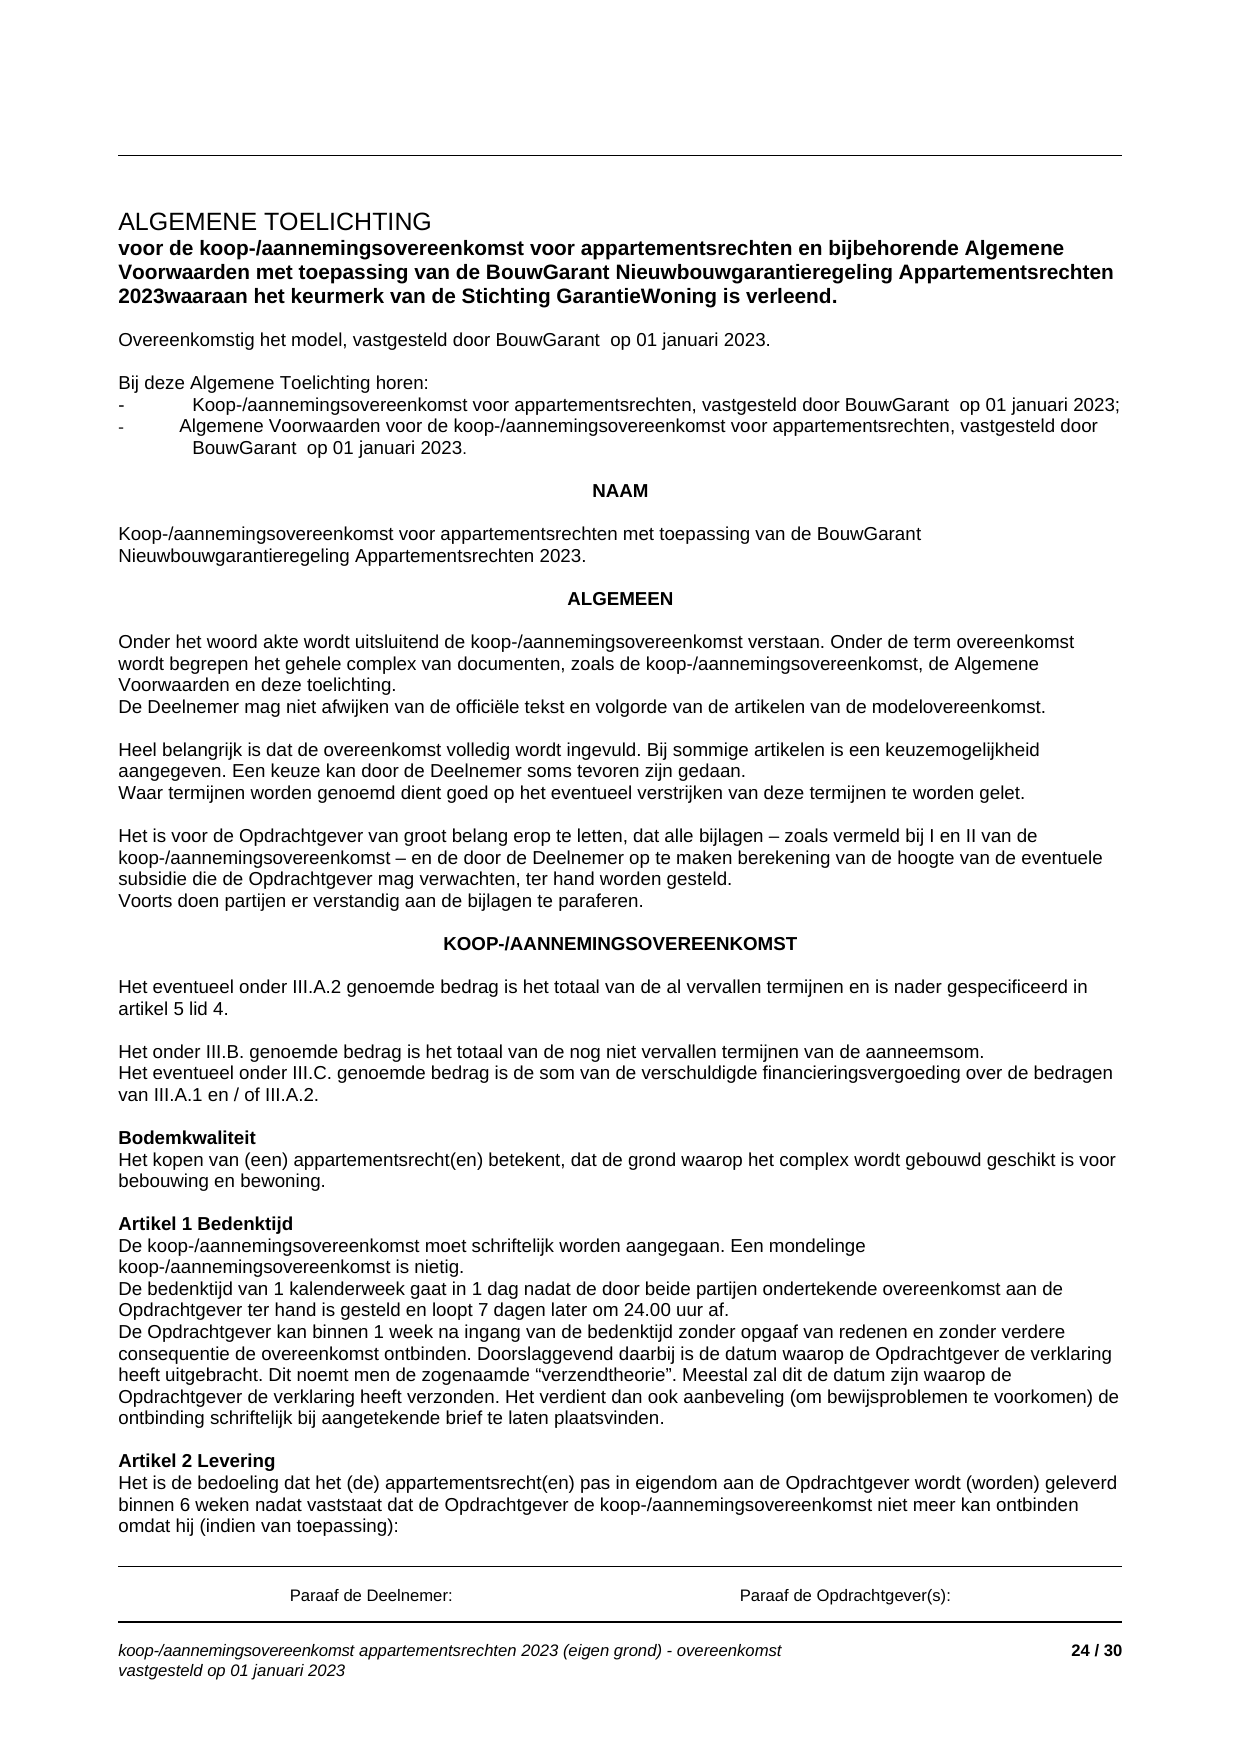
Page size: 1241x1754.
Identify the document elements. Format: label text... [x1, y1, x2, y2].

text Voorts doen partijen er verstandig aan de bijlagen te paraferen. [118, 889, 1122, 911]
text De koop-/aannemingsovereenkomst moet schriftelijk worden aangegaan. Een mondelinge koop-/aannemingsovereenkomst is nietig. [118, 1234, 1122, 1278]
subtitle ALGEMENE TOELICHTING [118, 207, 1122, 236]
text Het onder III.B. genoemde bedrag is het totaal van de nog niet vervallen termijnen van de aanneemsom. [118, 1041, 1122, 1062]
text Onder het woord akte wordt uitsluitend de koop-/aannemingsovereenkomst verstaan. Onder de term overeenkomst wordt begrepen het gehele complex van documenten, zoals de koop-/aannemingsovereenkomst, de Algemene Voorwaarden en deze toelichting. [118, 631, 1122, 696]
text - Koop-/aannemingsovereenkomst voor appartementsrechten, vastgesteld door BouwGarant op 01 januari 2023; [118, 394, 1122, 415]
text Het eventueel onder III.A.2 genoemde bedrag is het totaal van de al vervallen termijnen en is nader gespecificeerd in artikel 5 lid 4. [118, 976, 1122, 1019]
text Het is voor de Opdrachtgever van groot belang erop te letten, dat alle bijlagen – zoals vermeld bij I en II van de koop-/aannemingsovereenkomst – en de door de Deelnemer op te maken berekening van de hoogte van de eventuele subsidie die de Opdrachtgever mag verwachten, ter hand worden gesteld. [118, 825, 1122, 889]
text voor de koop-/aannemingsovereenkomst voor appartementsrechten en bijbehorende Algemene Voorwaarden met toepassing van de BouwGarant Nieuwbouwgarantieregeling Appartementsrechten 2023waaraan het keurmerk van de Stichting GarantieWoning is verleend. [118, 236, 1122, 307]
subtitle NAAM [118, 480, 1122, 501]
text Het kopen van (een) appartementsrecht(en) betekent, dat de grond waarop het complex wordt gebouwd geschikt is voor bebouwing en bewoning. [118, 1148, 1122, 1191]
text Bij deze Algemene Toelichting horen: [118, 372, 1122, 394]
subtitle ALGEMEEN [118, 588, 1122, 609]
text Artikel 2 Levering [118, 1450, 1122, 1472]
text De bedenktijd van 1 kalenderweek gaat in 1 dag nadat de door beide partijen ondertekende overeenkomst aan de Opdrachtgever ter hand is gesteld en loopt 7 dagen later om 24.00 uur af. [118, 1278, 1122, 1321]
text De Deelnemer mag niet afwijken van de officiële tekst en volgorde van de artikelen van de modelovereenkomst. [118, 696, 1122, 717]
list Algemene Voorwaarden voor de koop-/aannemingsovereenkomst voor appartementsrechten, vastgesteld door BouwGarant op 01 januari 2023. [118, 415, 1122, 458]
text De Opdrachtgever kan binnen 1 week na ingang van de bedenktijd zonder opgaaf van redenen en zonder verdere consequentie de overeenkomst ontbinden. Doorslaggevend daarbij is de datum waarop de Opdrachtgever de verklaring heeft uitgebracht. Dit noemt men de zogenaamde “verzendtheorie”. Meestal zal dit de datum zijn waarop de Opdrachtgever de verklaring heeft verzonden. Het verdient dan ook aanbeveling (om bewijsproblemen te voorkomen) de ontbinding schriftelijk bij aangetekende brief te laten plaatsvinden. [118, 1321, 1122, 1429]
subtitle KOOP-/AANNEMINGSOVEREENKOMST [118, 933, 1122, 954]
text Heel belangrijk is dat de overeenkomst volledig wordt ingevuld. Bij sommige artikelen is een keuzemogelijkheid aangegeven. Een keuze kan door de Deelnemer soms tevoren zijn gedaan. [118, 739, 1122, 782]
text Artikel 1 Bedenktijd [118, 1213, 1122, 1234]
text Het is de bedoeling dat het (de) appartementsrecht(en) pas in eigendom aan de Opdrachtgever wordt (worden) geleverd binnen 6 weken nadat vaststaat dat de Opdrachtgever de koop-/aannemingsovereenkomst niet meer kan ontbinden omdat hij (indien van toepassing): [118, 1472, 1122, 1536]
text Koop-/aannemingsovereenkomst voor appartementsrechten met toepassing van de BouwGarant Nieuwbouwgarantieregeling Appartementsrechten 2023. [118, 523, 1122, 566]
text Het eventueel onder III.C. genoemde bedrag is de som van de verschuldigde financieringsvergoeding over de bedragen van III.A.1 en / of III.A.2. [118, 1062, 1122, 1105]
subtitle Bodemkwaliteit [118, 1127, 1122, 1148]
text Waar termijnen worden genoemd dient goed op het eventueel verstrijken van deze termijnen te worden gelet. [118, 782, 1122, 803]
text Overeenkomstig het model, vastgesteld door BouwGarant op 01 januari 2023. [118, 329, 1122, 351]
